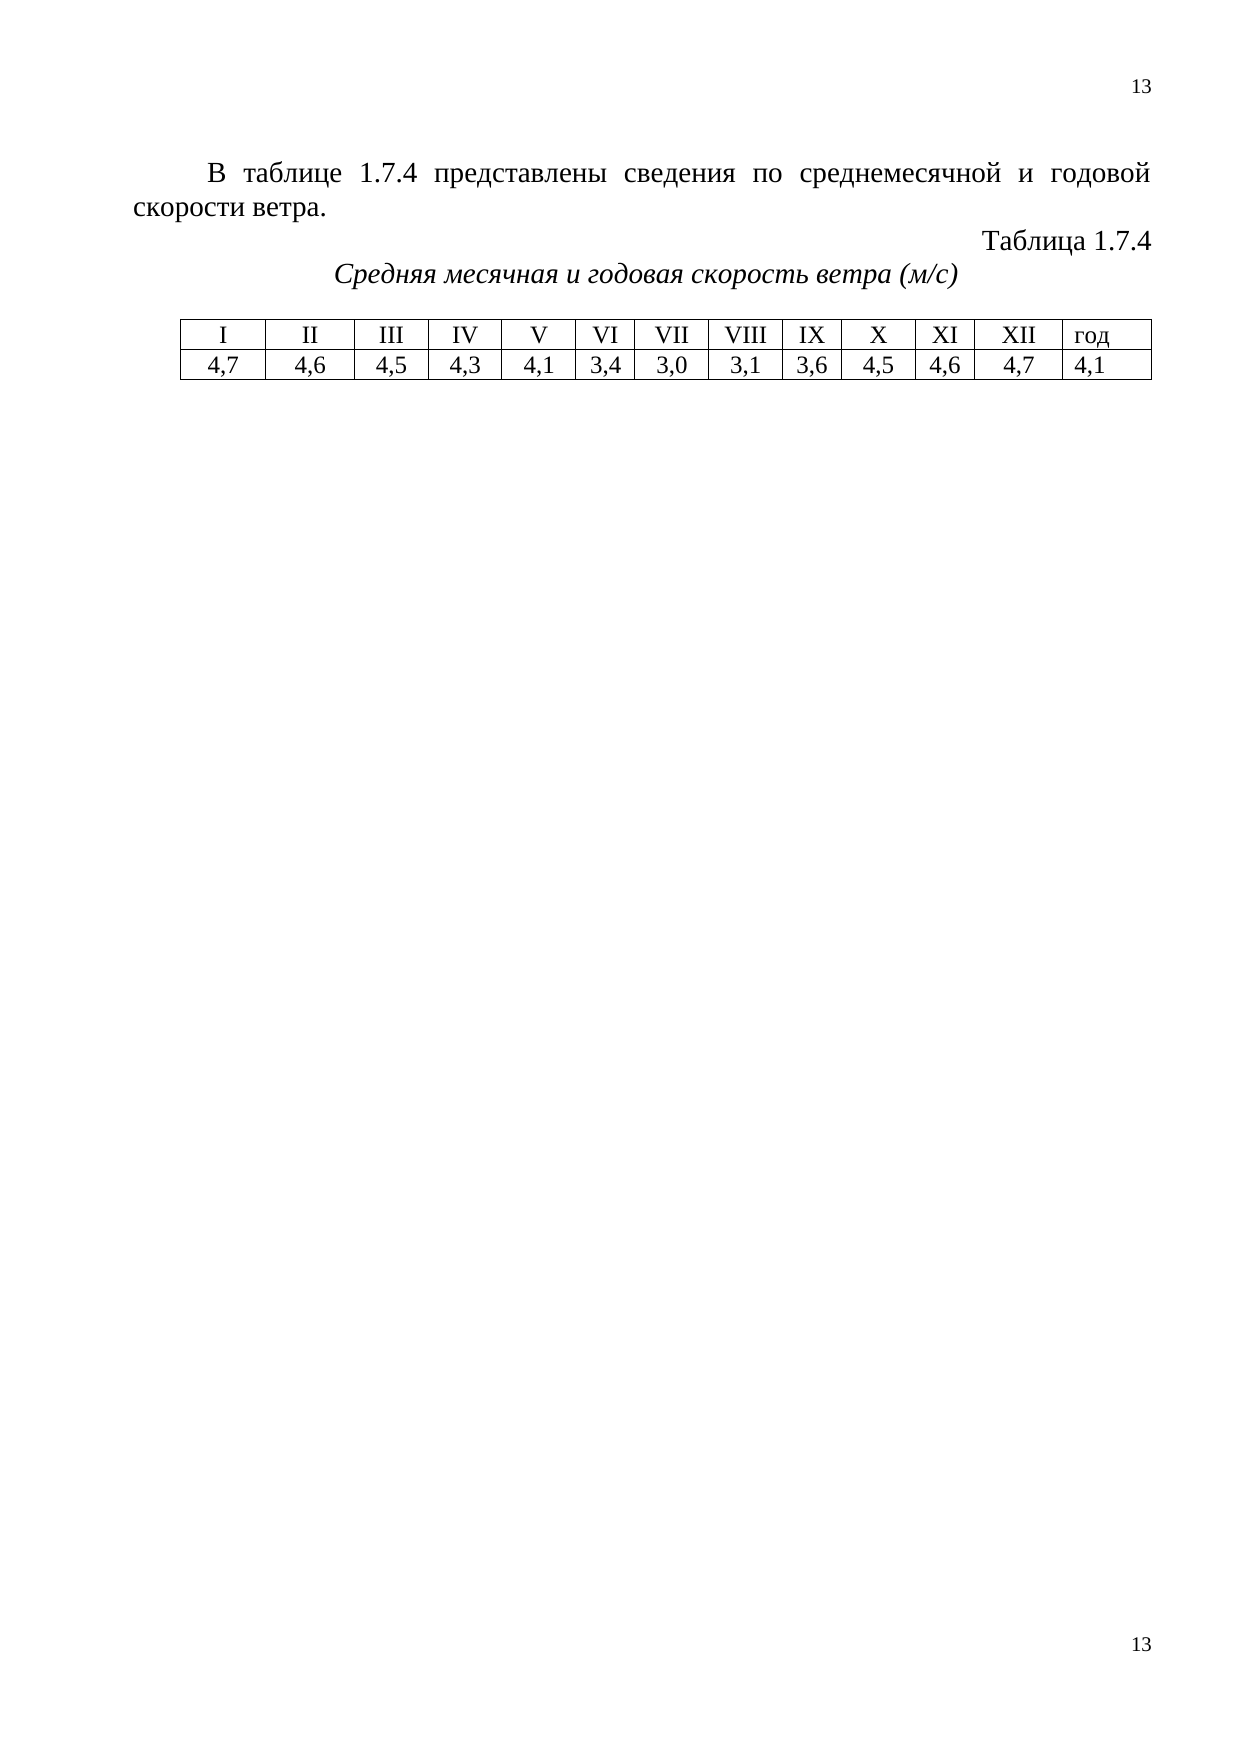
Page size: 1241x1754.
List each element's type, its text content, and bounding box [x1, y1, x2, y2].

table_cell 4,7 [181, 350, 265, 378]
table_header V [502, 320, 575, 349]
table_cell 4,5 [842, 350, 915, 378]
table_cell 3,6 [783, 350, 841, 378]
table_cell 3,4 [576, 350, 634, 378]
table_header IV [429, 320, 501, 349]
table_header XI [916, 320, 974, 349]
table_header XII [975, 320, 1062, 349]
table_cell 4,5 [355, 350, 428, 378]
table_header VII [635, 320, 708, 349]
table_header X [842, 320, 915, 349]
table_cell 4,6 [266, 350, 354, 378]
table_header VI [576, 320, 634, 349]
text Средняя месячная и годовая скорость ветра (м/с) [133, 256, 1152, 290]
table_cell 4,1 [1063, 350, 1151, 378]
text Таблица 1.7.4 [244, 223, 1152, 256]
table_header II [266, 320, 354, 349]
table_cell 4,3 [429, 350, 501, 378]
table_header VIII [709, 320, 782, 349]
table_cell 4,1 [502, 350, 575, 378]
table_header III [355, 320, 428, 349]
text В таблице 1.7.4 представлены сведения по среднемесячной и годовой скорости ветра. [133, 156, 1152, 223]
table_cell 4,6 [916, 350, 974, 378]
table_cell 3,1 [709, 350, 782, 378]
table_cell 3,0 [635, 350, 708, 378]
table_header I [181, 320, 265, 349]
table_header год [1063, 320, 1151, 349]
table_header IX [783, 320, 841, 349]
table_cell 4,7 [975, 350, 1062, 378]
